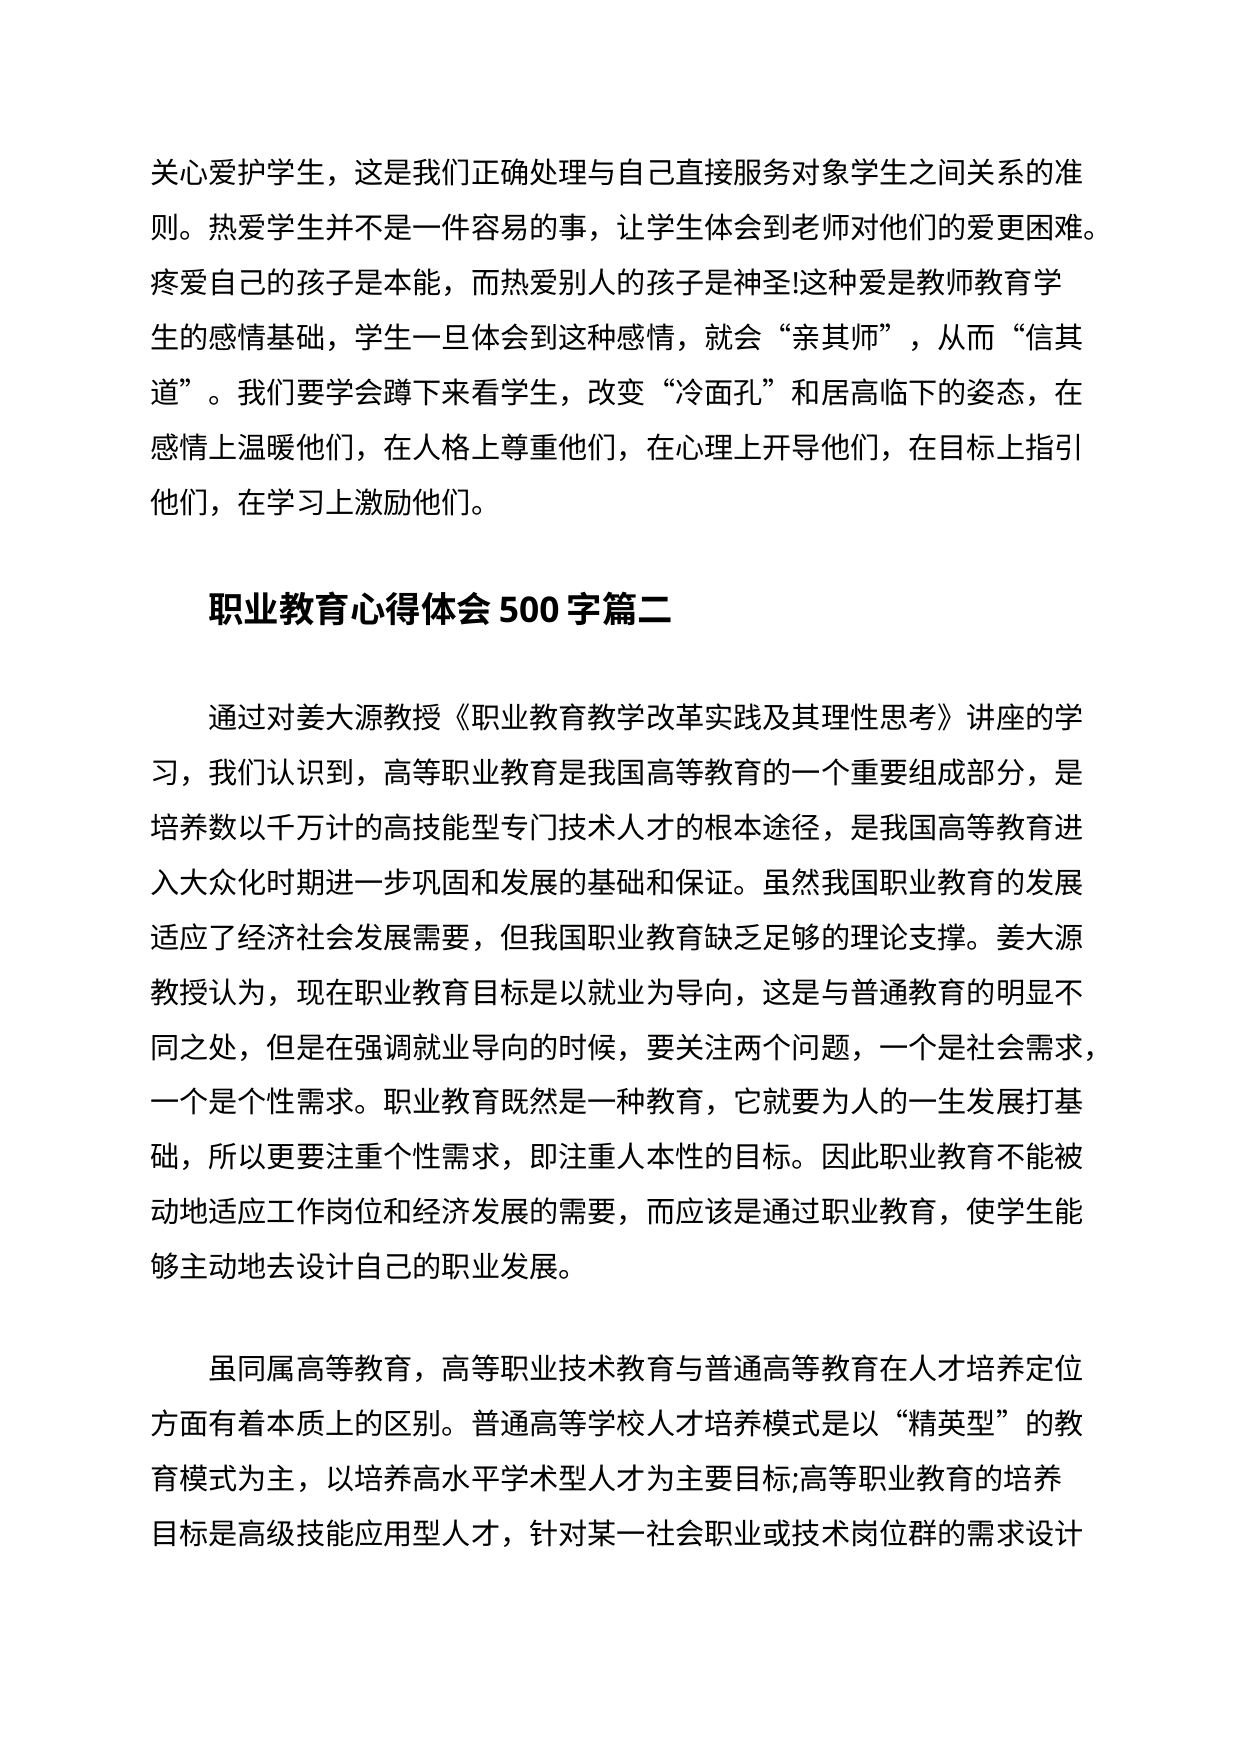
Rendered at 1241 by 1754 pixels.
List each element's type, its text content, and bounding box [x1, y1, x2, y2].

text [150, 150, 1090, 522]
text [150, 1346, 1090, 1553]
text 通过对姜大源教授《职业教育教学改革实践及其理性思考》讲座的学习，我们认识到，高等职业教育是我国高等教育的一个重要组成部分，是培养数以千万计的高技能型专门技术人才的根本途径，是我国高等教育进入大众化时期进一步巩固和发展的基础和保证。虽然我国职业教育的发展适应了经济社会发展需要，但我国职业教育缺乏足够的理论支撑。姜大源教授认为，现在职业教育目标是以就业为导向，这是与普通教育的明显不同之处，但是在强调就业导向的时候，要关注两个问题，一个是社会需求，一个是个性需求。职业教育既然是一种教育，它就要为人的一生发展打基础，所以更要注重个性需求，即注重人本性的目标。因此职业教育不能被动地适应工作岗位和经济发展的需要，而应该是通过职业教育，使学生能够主动地去设计自己的职业发展。 [150, 695, 1090, 1286]
text 职业教育心得体会500字篇二 [150, 581, 1090, 633]
